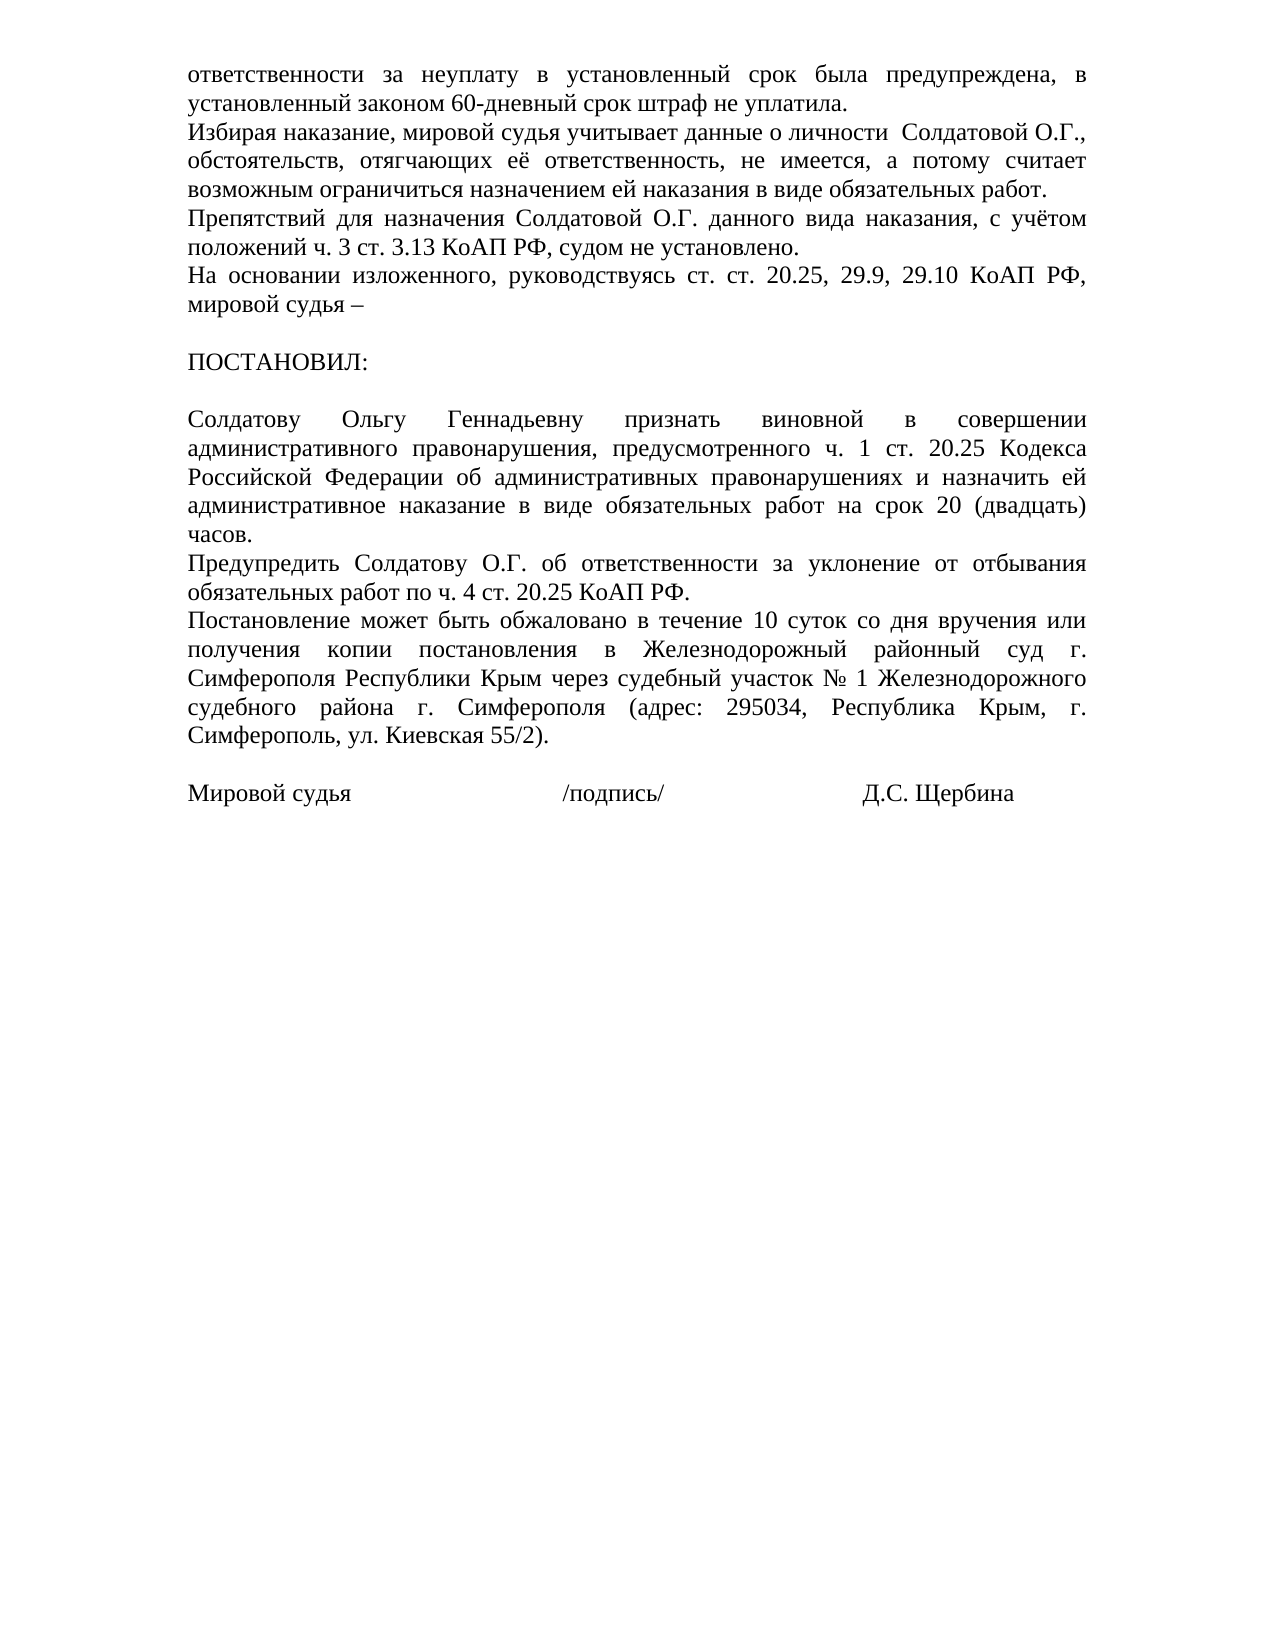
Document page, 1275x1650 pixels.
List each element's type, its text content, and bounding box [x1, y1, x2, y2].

text Мировой судья /подпись/ Д.С. Щербина [187, 778, 1087, 807]
text Предупредить Солдатову О.Г. об ответственности за уклонение от отбывания обязательных работ по ч. 4 ст. 20.25 КоАП РФ. [187, 548, 1087, 605]
text Избирая наказание, мировой судья учитывает данные о личности Солдатовой О.Г., обстоятельств, отягчающих её ответственность, не имеется, а потому считает возможным ограничиться назначением ей наказания в виде обязательных работ. [187, 117, 1087, 203]
text Постановление может быть обжаловано в течение 10 суток со дня вручения или получения копии постановления в Железнодорожный районный суд г. Симферополя Республики Крым через судебный участок № 1 Железнодорожного судебного района г. Симферополя (адрес: 295034, Республика Крым, г. Симферополь, ул. Киевская 55/2). [187, 605, 1087, 749]
text Препятствий для назначения Солдатовой О.Г. данного вида наказания, с учётом положений ч. 3 ст. 3.13 КоАП РФ, судом не установлено. [187, 203, 1087, 260]
text ПОСТАНОВИЛ: [187, 347, 1087, 375]
text Солдатову Ольгу Геннадьевну признать виновной в совершении административного правонарушения, предусмотренного ч. 1 ст. 20.25 Кодекса Российской Федерации об административных правонарушениях и назначить ей административное наказание в виде обязательных работ на срок 20 (двадцать) часов. [187, 404, 1087, 548]
text На основании изложенного, руководствуясь ст. ст. 20.25, 29.9, 29.10 КоАП РФ, мировой судья – [187, 260, 1087, 318]
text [187, 59, 1087, 117]
